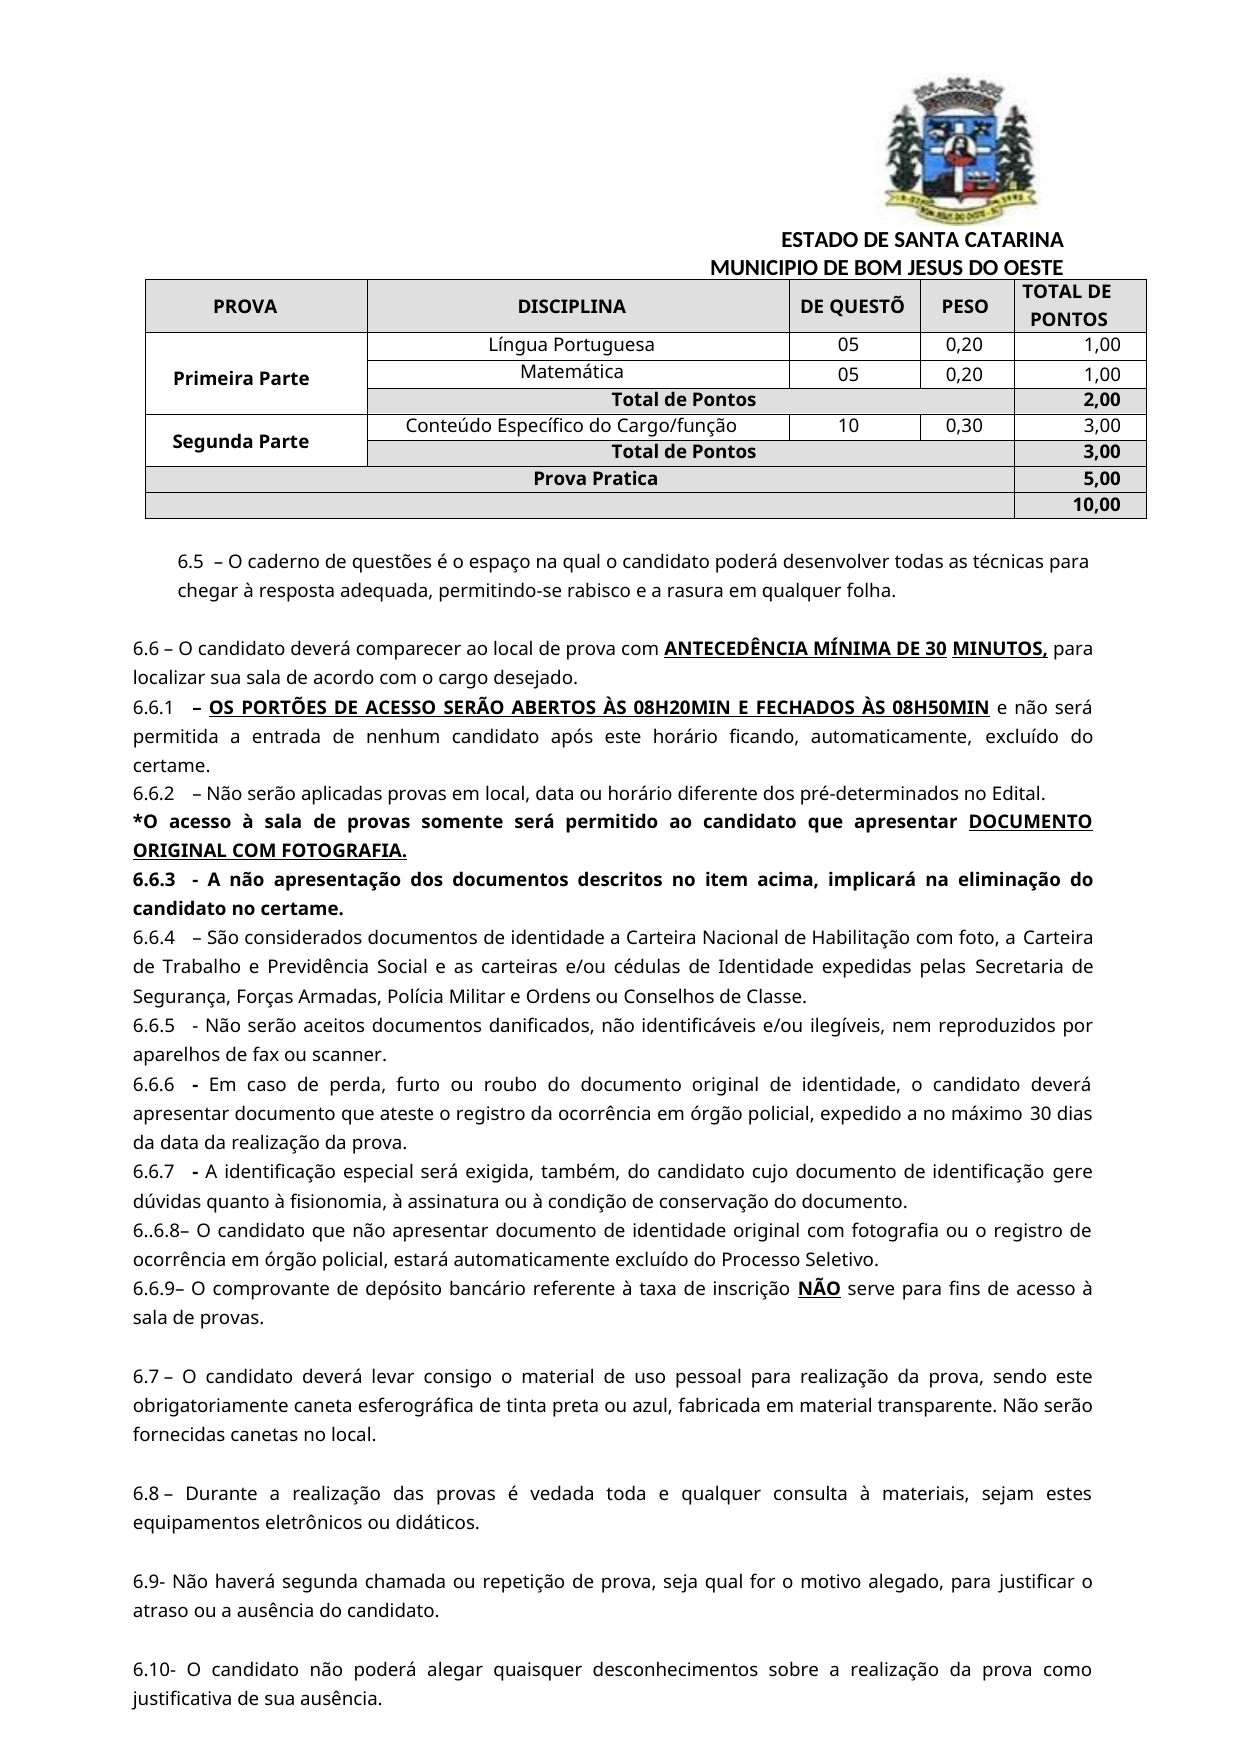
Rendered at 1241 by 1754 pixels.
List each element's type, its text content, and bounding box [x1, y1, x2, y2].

table_cell 05 [790, 361, 920, 387]
text 6.6.9– O comprovante de depósito bancário referente à taxa de inscrição NÃO serve para fins de acesso à sala de provas. [133, 1275, 1093, 1330]
list – O caderno de questões é o espaço na qual o candidato poderá desenvolver todas as técnicas para chegar à resposta adequada, permitindo-se rabisco e a rasura em qualquer folha. [177, 548, 1092, 602]
list – O candidato deverá comparecer ao local de prova com ANTECEDÊNCIA MÍNIMA DE 30 MINUTOS, para localizar sua sala de acordo com o cargo desejado. [133, 635, 1093, 690]
subtitle *O acesso à sala de provas somente será permitido ao candidato que apresentar DOCUMENTO ORIGINAL COM FOTOGRAFIA. [133, 808, 1093, 863]
table_header PROVA [146, 280, 367, 332]
list - A identificação especial será exigida, também, do candidato cujo documento de identificação gere dúvidas quanto à fisionomia, à assinatura ou à condição de conservação do documento. [133, 1159, 1093, 1213]
table_cell 0,20 [921, 361, 1014, 387]
list – O candidato deverá levar consigo o material de uso pessoal para realização da prova, sendo este obrigatoriamente caneta esferográfica de tinta preta ou azul, fabricada em material transparente. Não serão fornecidas canetas no local. [133, 1363, 1093, 1447]
table_header PESO [921, 280, 1014, 332]
text 6.10- O candidato não poderá alegar quaisquer desconhecimentos sobre a realização da prova como justificativa de sua ausência. [133, 1656, 1093, 1711]
table_cell Total de Pontos [368, 389, 1014, 413]
table_cell 3,00 [1015, 441, 1146, 466]
list – Durante a realização das provas é vedada toda e qualquer consulta à materiais, sejam estes equipamentos eletrônicos ou didáticos. [133, 1480, 1093, 1535]
table_header TOTAL DE PONTOS [1015, 280, 1146, 332]
table_header DE QUESTÕ [790, 280, 920, 332]
table_cell Total de Pontos [368, 441, 1014, 466]
list - Não serão aceitos documentos danificados, não identificáveis e/ou ilegíveis, nem reproduzidos por aparelhos de fax ou scanner. [133, 1012, 1093, 1067]
table_cell 2,00 [1015, 389, 1146, 413]
table_cell Conteúdo Específico do Cargo/função [368, 415, 789, 440]
list – São considerados documentos de identidade a Carteira Nacional de Habilitação com foto, a Carteira de Trabalho e Previdência Social e as carteiras e/ou cédulas de Identidade expedidas pelas Secretaria de Segurança, Forças Armadas, Polícia Militar e Ordens ou Conselhos de Classe. [133, 924, 1093, 1008]
text 6..6.8– O candidato que não apresentar documento de identidade original com fotografia ou o registro de ocorrência em órgão policial, estará automaticamente excluído do Processo Seletivo. [133, 1217, 1093, 1272]
table_cell Segunda Parte [146, 415, 367, 466]
picture [876, 73, 1047, 226]
table_cell 5,00 [1015, 467, 1146, 492]
table_cell 1,00 [1015, 333, 1146, 359]
table_cell 3,00 [1015, 415, 1146, 440]
table_cell 10,00 [1015, 493, 1146, 518]
table_cell 0,30 [921, 415, 1014, 440]
table_cell Matemática [368, 361, 789, 387]
table_cell Prova Pratica [146, 467, 1014, 492]
list - Em caso de perda, furto ou roubo do documento original de identidade, o candidato deverá apresentar documento que ateste o registro da ocorrência em órgão policial, expedido a no máximo 30 dias da data da realização da prova. [133, 1071, 1093, 1155]
table_cell 05 [790, 333, 920, 359]
table_cell 1,00 [1015, 361, 1146, 387]
list - A não apresentação dos documentos descritos no item acima, implicará na eliminação do candidato no certame. [133, 867, 1093, 921]
list – Não serão aplicadas provas em local, data ou horário diferente dos pré-determinados no Edital. [133, 782, 1230, 804]
table_cell 0,20 [921, 333, 1014, 359]
text 6.9- Não haverá segunda chamada ou repetição de prova, seja qual for o motivo alegado, para justificar o atraso ou a ausência do candidato. [133, 1568, 1093, 1623]
table_header DISCIPLINA [368, 280, 789, 332]
table_cell 10 [790, 415, 920, 440]
table_cell Primeira Parte [146, 333, 367, 413]
table_cell [146, 493, 1014, 518]
table_cell Língua Portuguesa [368, 333, 789, 359]
list – OS PORTÕES DE ACESSO SERÃO ABERTOS ÀS 08H20MIN E FECHADOS ÀS 08H50MIN e não será permitida a entrada de nenhum candidato após este horário ficando, automaticamente, excluído do certame. [133, 694, 1093, 778]
